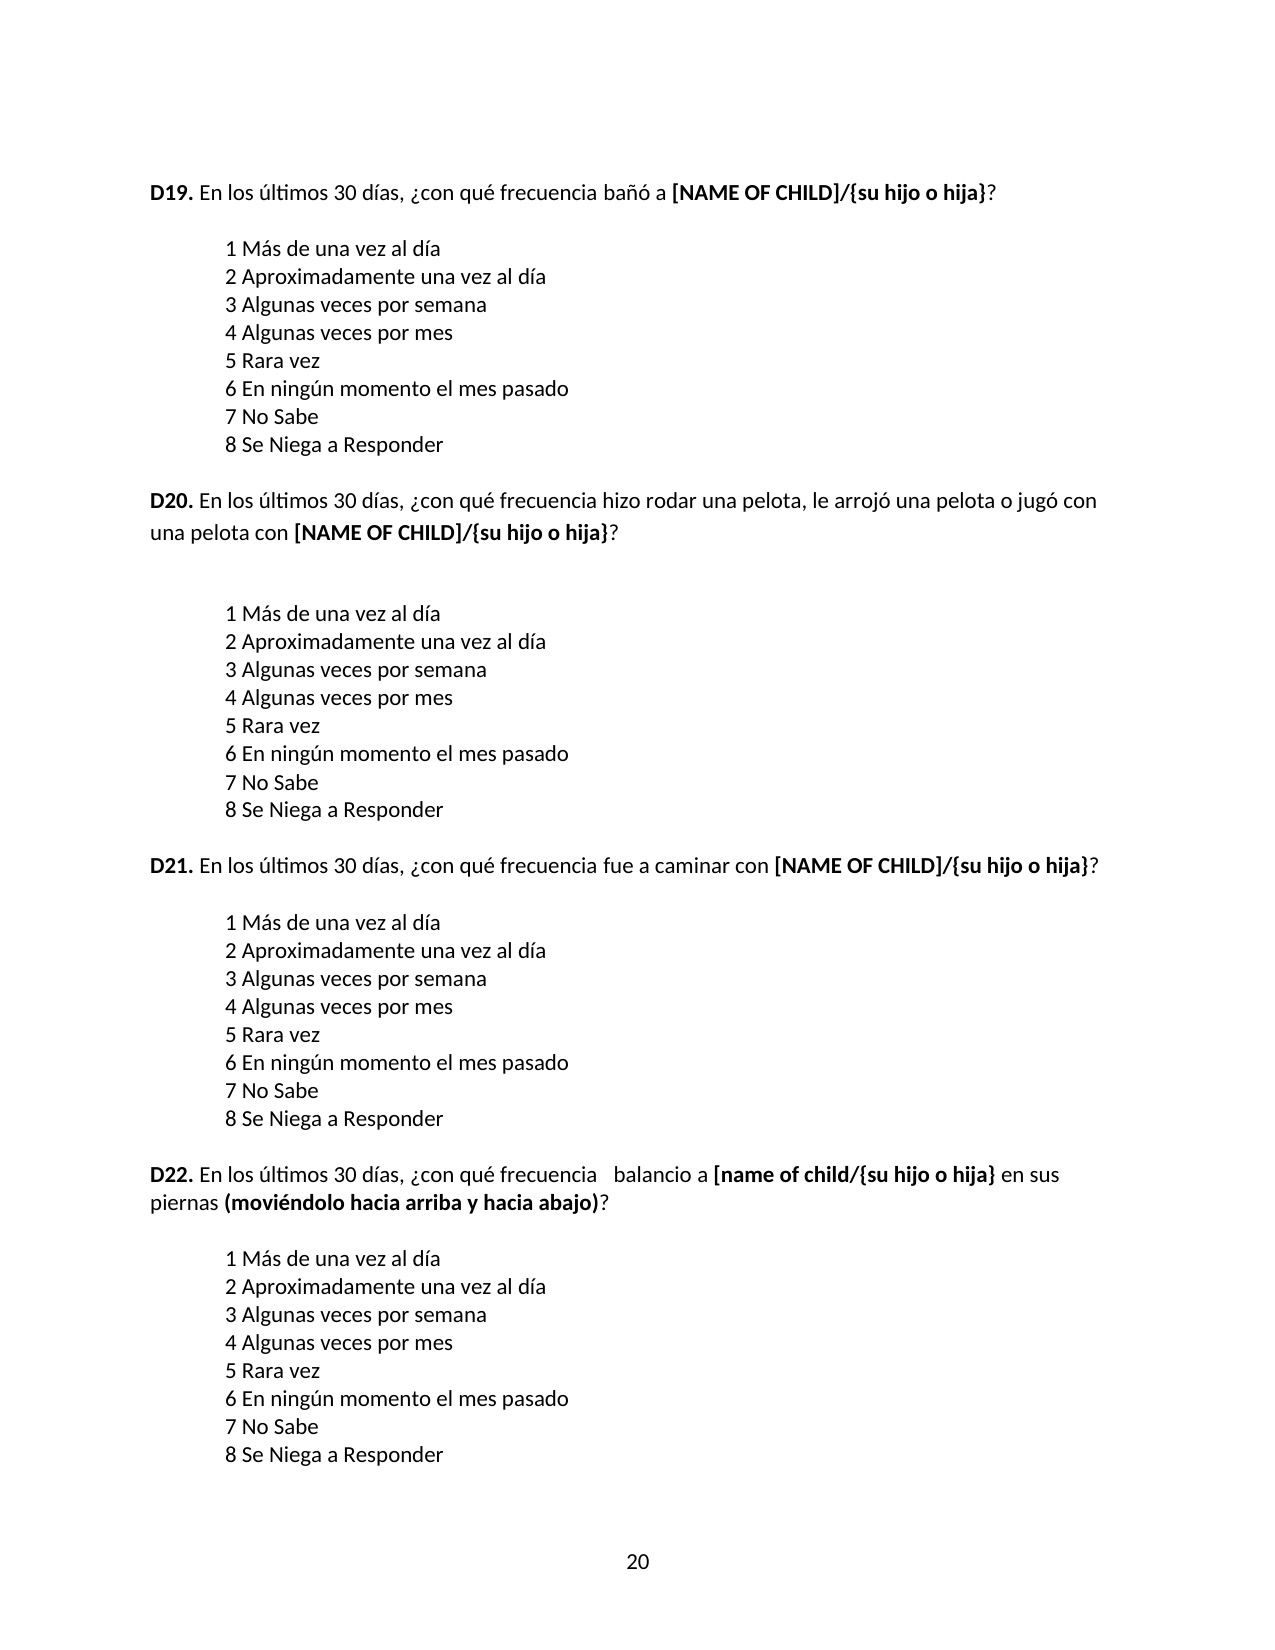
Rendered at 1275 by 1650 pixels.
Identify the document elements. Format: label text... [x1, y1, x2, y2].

text 8 Se Niega a Responder [150, 1104, 1125, 1132]
text 1 Más de una vez al día [225, 234, 1125, 262]
text 3 Algunas veces por semana [225, 1300, 1125, 1328]
text 5 Rara vez [225, 1020, 1125, 1048]
text 3 Algunas veces por semana [225, 964, 1125, 992]
text 4 Algunas veces por mes [225, 1328, 1125, 1356]
text D22. En los últimos 30 días, ¿con qué frecuencia balancio a [name of child/{su hijo o hija} en sus piernas (moviéndolo hacia arriba y hacia abajo)? [150, 1160, 1125, 1216]
text 6 En ningún momento el mes pasado [225, 739, 1125, 768]
text 8 Se Niega a Responder [150, 796, 1125, 824]
text 2 Aproximadamente una vez al día [225, 627, 1125, 656]
text 1 Más de una vez al día [225, 1244, 1125, 1272]
text D19. En los últimos 30 días, ¿con qué frecuencia bañó a [NAME OF CHILD]/{su hijo o hija}? [150, 178, 1125, 206]
text 8 Se Niega a Responder [150, 430, 1125, 458]
text 7 No Sabe [150, 402, 1125, 430]
text 6 En ningún momento el mes pasado [225, 1384, 1125, 1412]
text 5 Rara vez [225, 346, 1125, 374]
text 4 Algunas veces por mes [225, 683, 1125, 712]
text 7 No Sabe [150, 768, 1125, 796]
text 3 Algunas veces por semana [225, 656, 1125, 683]
text 7 No Sabe [150, 1412, 1125, 1440]
text 1 Más de una vez al día [225, 908, 1125, 936]
text 1 Más de una vez al día [225, 599, 1125, 627]
text 4 Algunas veces por mes [225, 992, 1125, 1020]
text 4 Algunas veces por mes [225, 318, 1125, 346]
text 7 No Sabe [150, 1076, 1125, 1104]
text 5 Rara vez [225, 712, 1125, 739]
text 8 Se Niega a Responder [150, 1440, 1125, 1468]
text 2 Aproximadamente una vez al día [225, 1272, 1125, 1300]
text D20. En los últimos 30 días, ¿con qué frecuencia hizo rodar una pelota, le arrojó una pelota o jugó con una pelota con [NAME OF CHILD]/{su hijo o hija}? [150, 486, 1125, 546]
text 2 Aproximadamente una vez al día [225, 936, 1125, 964]
text 6 En ningún momento el mes pasado [225, 1048, 1125, 1076]
text 6 En ningún momento el mes pasado [225, 374, 1125, 402]
text D21. En los últimos 30 días, ¿con qué frecuencia fue a caminar con [NAME OF CHILD]/{su hijo o hija}? [150, 852, 1125, 880]
text 2 Aproximadamente una vez al día [225, 262, 1125, 290]
text 3 Algunas veces por semana [225, 290, 1125, 318]
text 5 Rara vez [225, 1356, 1125, 1384]
